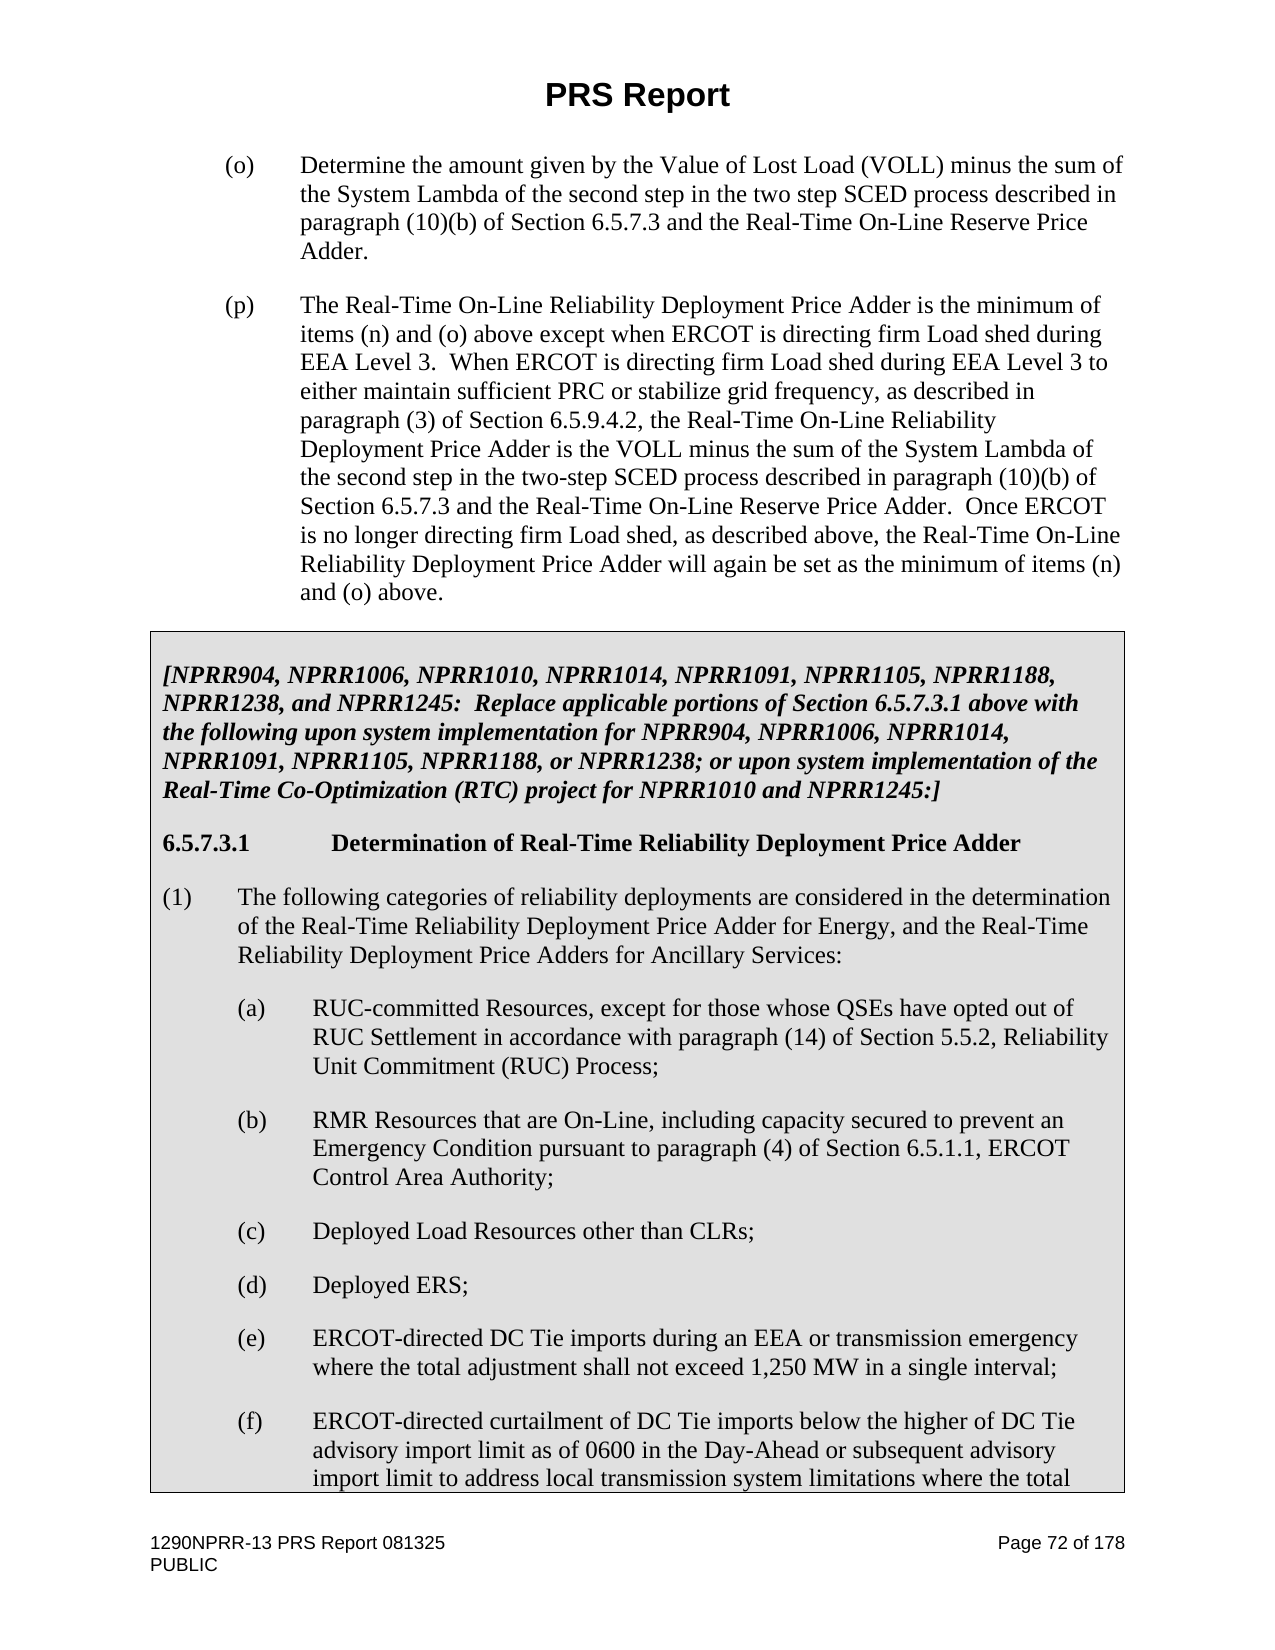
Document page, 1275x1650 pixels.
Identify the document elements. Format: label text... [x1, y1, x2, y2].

text (o) Determine the amount given by the Value of Lost Load (VOLL) minus the sum of the System Lambda of the second step in the two step SCED process described in paragraph (10)(b) of Section 6.5.7.3 and the Real-Time On-Line Reserve Price Adder. [225, 150, 1125, 265]
text (p) The Real-Time On-Line Reliability Deployment Price Adder is the minimum of items (n) and (o) above except when ERCOT is directing firm Load shed during EEA Level 3. When ERCOT is directing firm Load shed during EEA Level 3 to either maintain sufficient PRC or stabilize grid frequency, as described in paragraph (3) of Section 6.5.9.4.2, the Real-Time On-Line Reliability Deployment Price Adder is the VOLL minus the sum of the System Lambda of the second step in the two-step SCED process described in paragraph (10)(b) of Section 6.5.7.3 and the Real-Time On-Line Reserve Price Adder. Once ERCOT is no longer directing firm Load shed, as described above, the Real-Time On-Line Reliability Deployment Price Adder will again be set as the minimum of items (n) and (o) above. [225, 290, 1125, 606]
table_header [151, 632, 1124, 1492]
